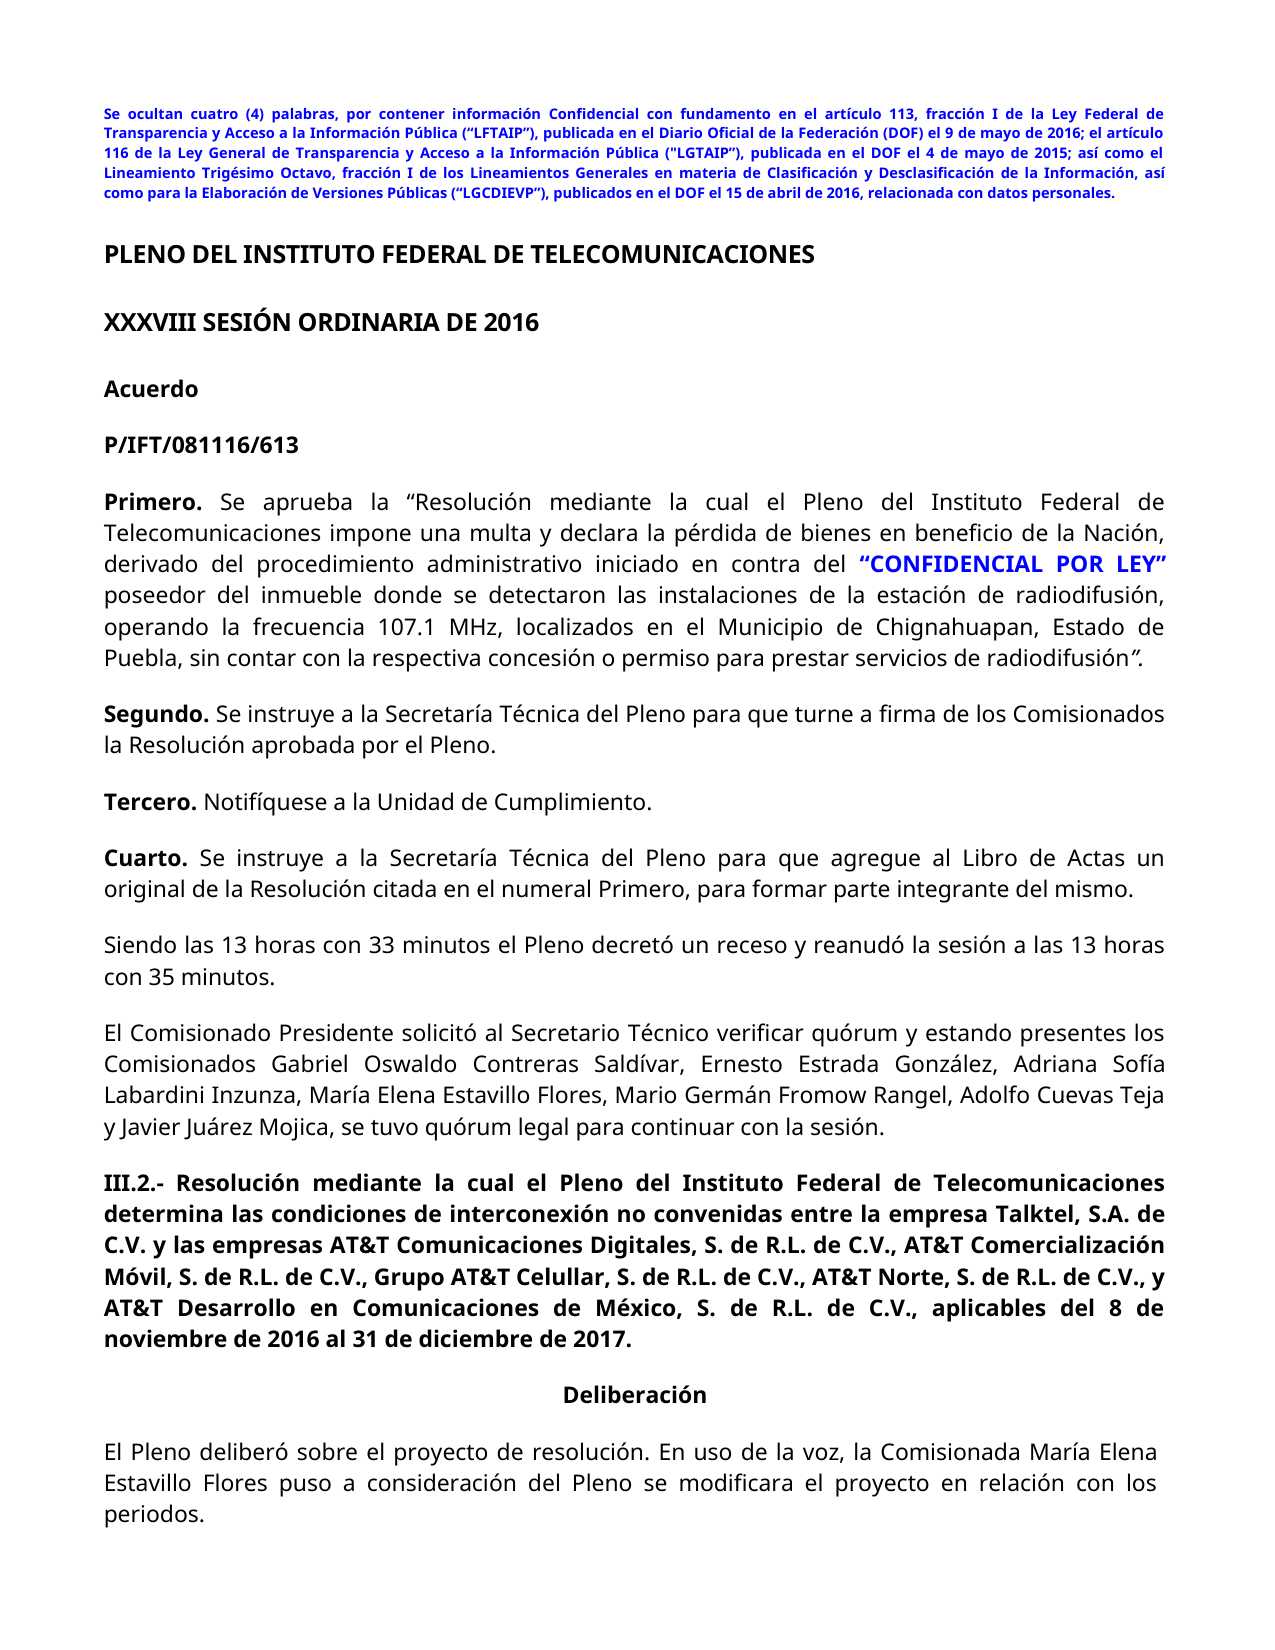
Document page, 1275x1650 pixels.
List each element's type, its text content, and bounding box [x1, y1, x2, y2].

text Acuerdo [103, 373, 1159, 404]
text El Comisionado Presidente solicitó al Secretario Técnico verificar quórum y estando presentes los Comisionados Gabriel Oswaldo Contreras Saldívar, Ernesto Estrada González, Adriana Sofía Labardini Inzunza, María Elena Estavillo Flores, Mario Germán Fromow Rangel, Adolfo Cuevas Teja y Javier Juárez Mojica, se tuvo quórum legal para continuar con la sesión. [103, 1017, 1166, 1142]
text III.2.- Resolución mediante la cual el Pleno del Instituto Federal de Telecomunicaciones determina las condiciones de interconexión no convenidas entre la empresa Talktel, S.A. de C.V. y las empresas AT&T Comunicaciones Digitales, S. de R.L. de C.V., AT&T Comercialización Móvil, S. de R.L. de C.V., Grupo AT&T Celullar, S. de R.L. de C.V., AT&T Norte, S. de R.L. de C.V., y AT&T Desarrollo en Comunicaciones de México, S. de R.L. de C.V., aplicables del 8 de noviembre de 2016 al 31 de diciembre de 2017. [103, 1167, 1166, 1354]
text Siendo las 13 horas con 33 minutos el Pleno decretó un receso y reanudó la sesión a las 13 horas con 35 minutos. [103, 929, 1166, 992]
text Tercero. Notifíquese a la Unidad de Cumplimiento. [103, 786, 1166, 817]
text Primero. Se aprueba la “Resolución mediante la cual el Pleno del Instituto Federal de Telecomunicaciones impone una multa y declara la pérdida de bienes en beneficio de la Nación, derivado del procedimiento administrativo iniciado en contra del “CONFIDENCIAL POR LEY” poseedor del inmueble donde se detectaron las instalaciones de la estación de radiodifusión, operando la frecuencia 107.1 MHz, localizados en el Municipio de Chignahuapan, Estado de Puebla, sin contar con la respectiva concesión o permiso para prestar servicios de radiodifusión”. [103, 486, 1166, 673]
text El Pleno deliberó sobre el proyecto de resolución. En uso de la voz, la Comisionada María Elena Estavillo Flores puso a consideración del Pleno se modificara el proyecto en relación con los periodos. [103, 1436, 1159, 1529]
text Deliberación [103, 1379, 1166, 1411]
text Segundo. Se instruye a la Secretaría Técnica del Pleno para que turne a firma de los Comisionados la Resolución aprobada por el Pleno. [103, 698, 1166, 761]
text Cuarto. Se instruye a la Secretaría Técnica del Pleno para que agregue al Libro de Actas un original de la Resolución citada en el numeral Primero, para formar parte integrante del mismo. [103, 842, 1166, 904]
list P/IFT/081116/613 [103, 429, 1166, 461]
